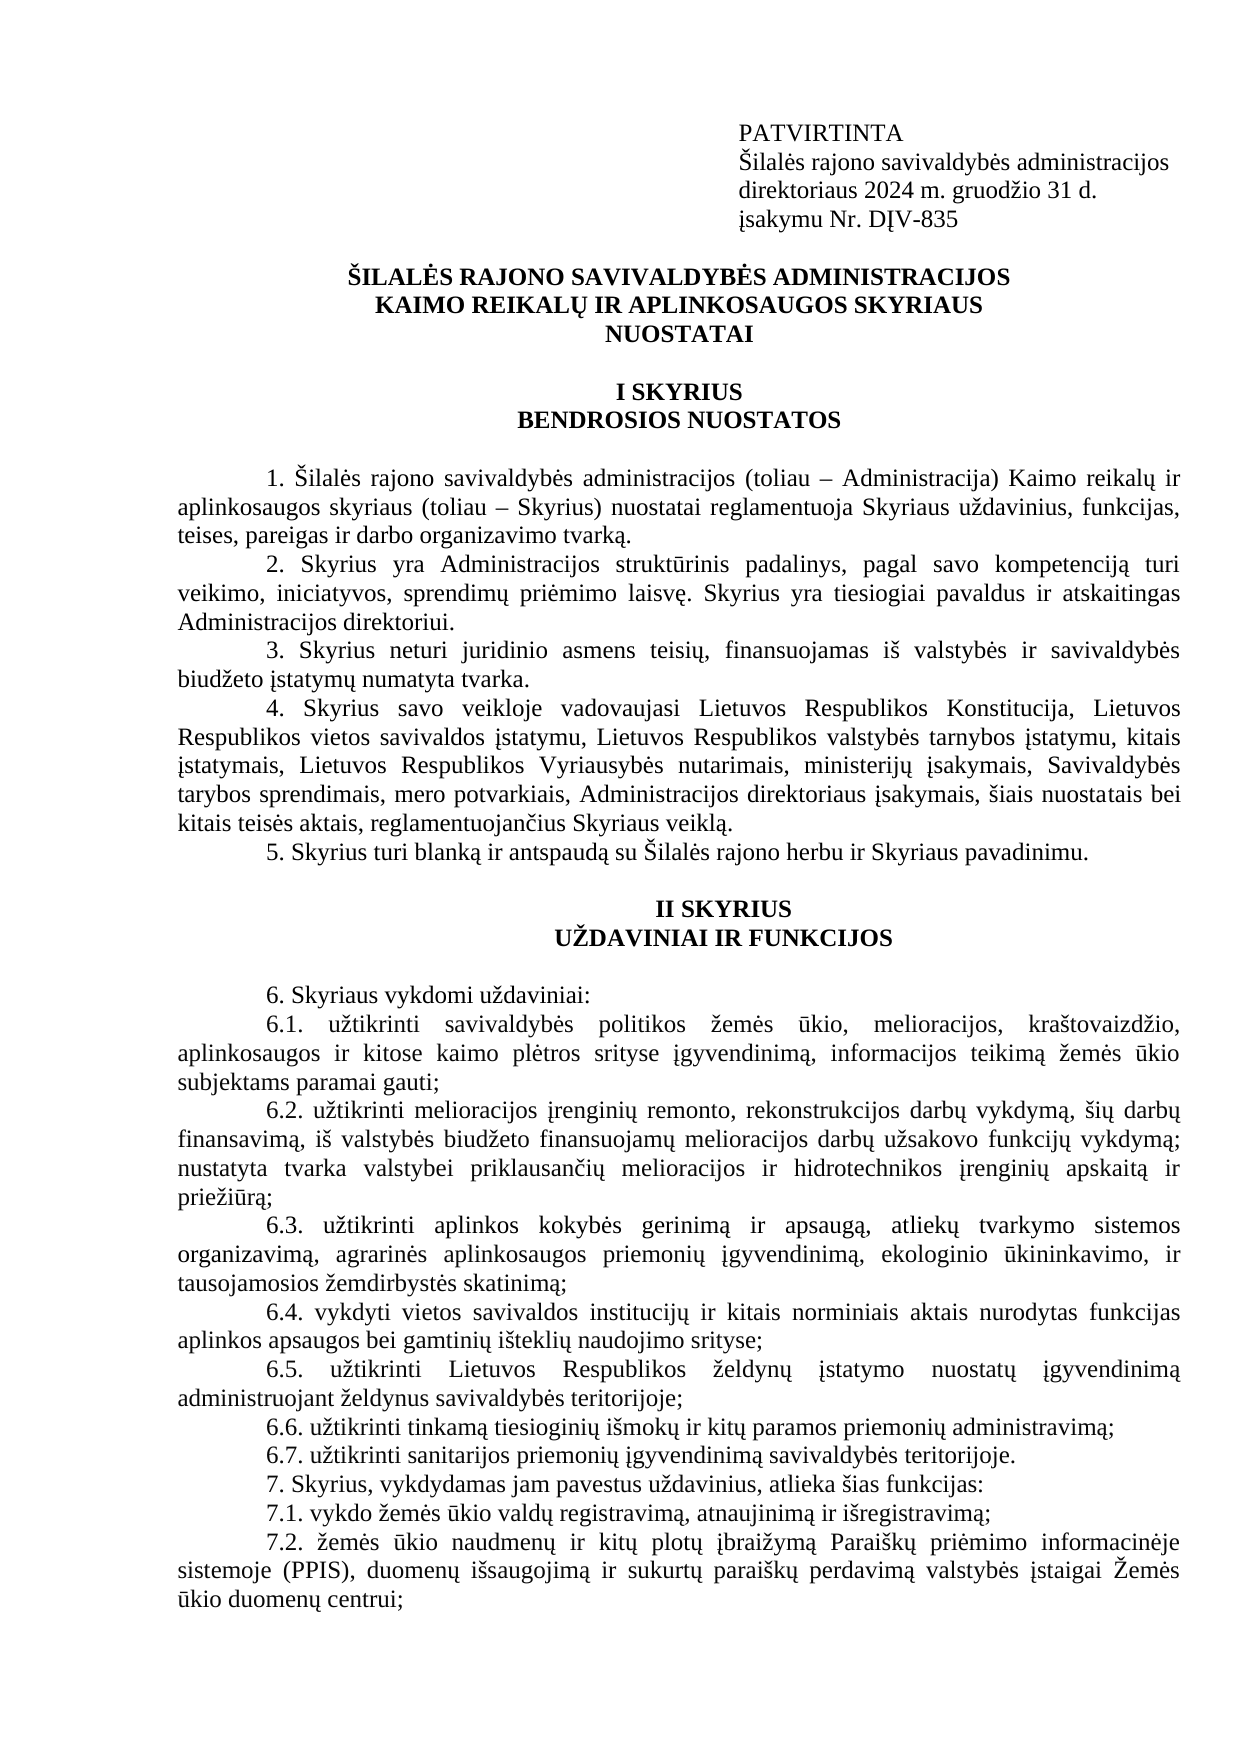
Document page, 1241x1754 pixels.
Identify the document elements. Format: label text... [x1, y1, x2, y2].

text BENDROSIOS NUOSTATOS [177, 406, 1181, 434]
text 6.6. užtikrinti tinkamą tiesioginių išmokų ir kitų paramos priemonių administravimą; [177, 1412, 1181, 1441]
text PATVIRTINTA [738, 118, 1181, 147]
text 7. Skyrius, vykdydamas jam pavestus uždavinius, atlieka šias funkcijas: [177, 1469, 1181, 1498]
text 6.7. užtikrinti sanitarijos priemonių įgyvendinimą savivaldybės teritorijoje. [177, 1441, 1181, 1469]
text 3. Skyrius neturi juridinio asmens teisių, finansuojamas iš valstybės ir savivaldybės biudžeto įstatymų numatyta tvarka. [177, 636, 1181, 693]
text KAIMO REIKALŲ IR APLINKOSAUGOS SKYRIAUS [177, 291, 1181, 319]
text ŠILALĖS RAJONO SAVIVALDYBĖS ADMINISTRACIJOS [177, 262, 1181, 291]
text 6.2. užtikrinti melioracijos įrenginių remonto, rekonstrukcijos darbų vykdymą, šių darbų finansavimą, iš valstybės biudžeto finansuojamų melioracijos darbų užsakovo funkcijų vykdymą; nustatyta tvarka valstybei priklausančių melioracijos ir hidrotechnikos įrenginių apskaitą ir priežiūrą; [177, 1096, 1181, 1211]
text II SKYRIUS [177, 894, 1181, 923]
text UŽDAVINIAI IR FUNKCIJOS [177, 923, 1181, 952]
text 4. Skyrius savo veikloje vadovaujasi Lietuvos Respublikos Konstitucija, Lietuvos Respublikos vietos savivaldos įstatymu, Lietuvos Respublikos valstybės tarnybos įstatymu, kitais įstatymais, Lietuvos Respublikos Vyriausybės nutarimais, ministerijų įsakymais, Savivaldybės tarybos sprendimais, mero potvarkiais, Administracijos direktoriaus įsakymais, šiais nuostatais bei kitais teisės aktais, reglamentuojančius Skyriaus veiklą. [177, 693, 1181, 837]
text 1. Šilalės rajono savivaldybės administracijos (toliau – Administracija) Kaimo reikalų ir aplinkosaugos skyriaus (toliau – Skyrius) nuostatai reglamentuoja Skyriaus uždavinius, funkcijas, teises, pareigas ir darbo organizavimo tvarką. [177, 463, 1181, 549]
text 5. Skyrius turi blanką ir antspaudą su Šilalės rajono herbu ir Skyriaus pavadinimu. [177, 837, 1181, 866]
text Šilalės rajono savivaldybės administracijos direktoriaus 2024 m. gruodžio 31 d. įsakymu Nr. DĮV-835 [738, 147, 1181, 233]
text 2. Skyrius yra Administracijos struktūrinis padalinys, pagal savo kompetenciją turi veikimo, iniciatyvos, sprendimų priėmimo laisvę. Skyrius yra tiesiogiai pavaldus ir atskaitingas Administracijos direktoriui. [177, 549, 1181, 636]
text 6.4. vykdyti vietos savivaldos institucijų ir kitais norminiais aktais nurodytas funkcijas aplinkos apsaugos bei gamtinių išteklių naudojimo srityse; [177, 1297, 1181, 1354]
text 6. Skyriaus vykdomi uždaviniai: [177, 981, 1181, 1009]
text 6.3. užtikrinti aplinkos kokybės gerinimą ir apsaugą, atliekų tvarkymo sistemos organizavimą, agrarinės aplinkosaugos priemonių įgyvendinimą, ekologinio ūkininkavimo, ir tausojamosios žemdirbystės skatinimą; [177, 1211, 1181, 1297]
text 7.2. žemės ūkio naudmenų ir kitų plotų įbraižymą Paraiškų priėmimo informacinėje sistemoje (PPIS), duomenų išsaugojimą ir sukurtų paraiškų perdavimą valstybės įstaigai Žemės ūkio duomenų centrui; [177, 1527, 1181, 1613]
text 7.1. vykdo žemės ūkio valdų registravimą, atnaujinimą ir išregistravimą; [177, 1498, 1181, 1527]
text I SKYRIUS [177, 377, 1181, 406]
text 6.5. užtikrinti Lietuvos Respublikos želdynų įstatymo nuostatų įgyvendinimą administruojant želdynus savivaldybės teritorijoje; [177, 1354, 1181, 1412]
text NUOSTATAI [177, 319, 1181, 348]
text 6.1. užtikrinti savivaldybės politikos žemės ūkio, melioracijos, kraštovaizdžio, aplinkosaugos ir kitose kaimo plėtros srityse įgyvendinimą, informacijos teikimą žemės ūkio subjektams paramai gauti; [177, 1009, 1181, 1096]
